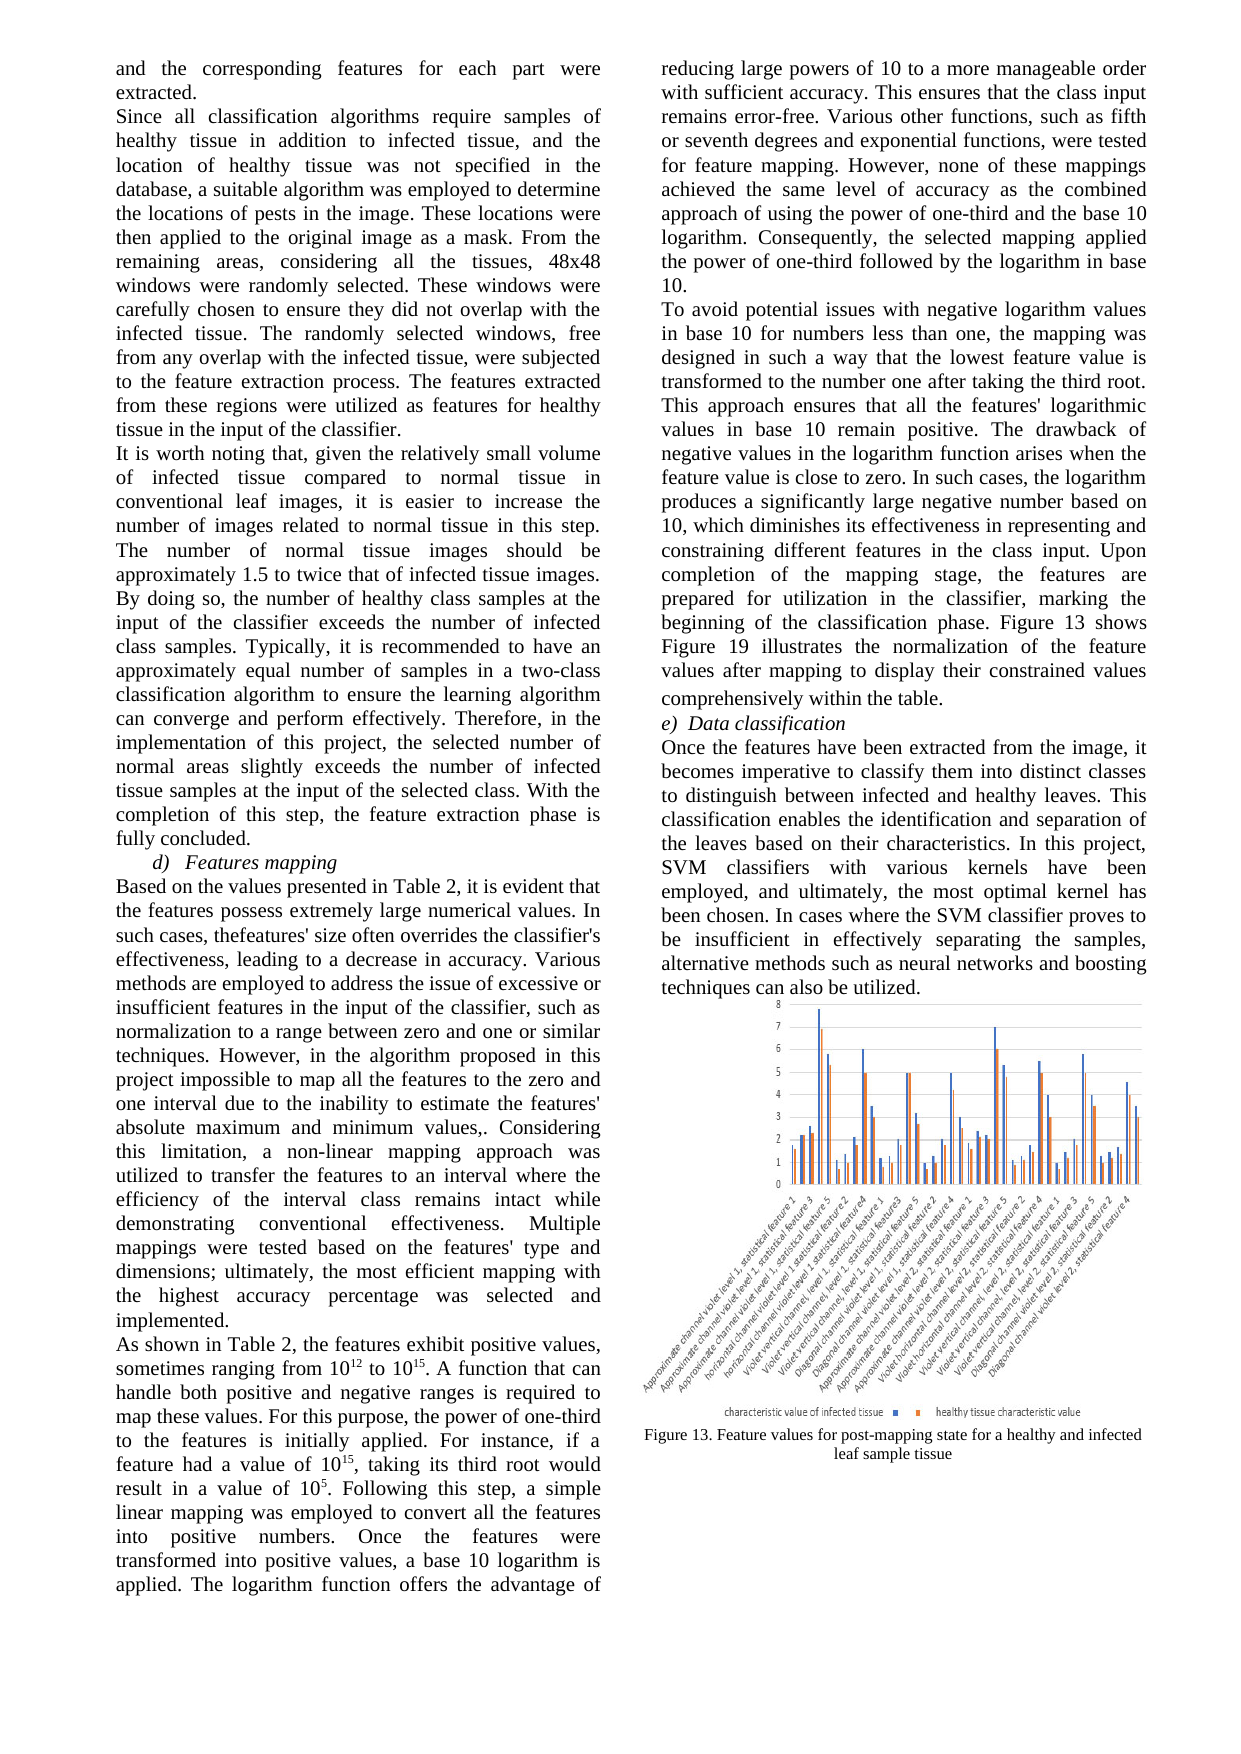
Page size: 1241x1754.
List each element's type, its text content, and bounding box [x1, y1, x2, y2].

text Once the features have been extracted from the image, it becomes imperative to classify them into distinct classes to distinguish between infected and healthy leaves. This classification enables the identification and separation of the leaves based on their characteristics. In this project, SVM classifiers with various kernels have been employed, and ultimately, the most optimal kernel has been chosen. In cases where the SVM classifier proves to be insufficient in effectively separating the samples, alternative methods such as neural networks and boosting techniques can also be utilized. [661, 735, 1147, 999]
text To avoid potential issues with negative logarithm values in base 10 for numbers less than one, the mapping was designed in such a way that the lowest feature value is transformed to the number one after taking the third root. This approach ensures that all the features' logarithmic values in base 10 remain positive. The drawback of negative values in the logarithm function arises when the feature value is close to zero. In such cases, the logarithm produces a significantly large negative number based on 10, which diminishes its effectiveness in representing and constraining different features in the class input. Upon completion of the mapping stage, the features are prepared for utilization in the classifier, marking the beginning of the classification phase. Figure 13 shows Figure 19 illustrates the normalization of the feature values after mapping to display their constrained values comprehensively within the table. [661, 297, 1147, 711]
text As shown in Table 2, the features exhibit positive values, sometimes ranging from 1012 to 1015. A function that can handle both positive and negative ranges is required to map these values. For this purpose, the power of one-third to the features is initially applied. For instance, if a feature had a value of 1015, taking its third root would result in a value of 105. Following this step, a simple linear mapping was employed to convert all the features into positive numbers. Once the features were transformed into positive values, a base 10 logarithm is applied. The logarithm function offers the advantage of reducing large powers of 10 to a more manageable order with sufficient accuracy. This ensures that the class input remains error-free. Various other functions, such as fifth or seventh degrees and exponential functions, were tested for feature mapping. However, none of these mappings achieved the same level of accuracy as the combined approach of using the power of one-third and the base 10 logarithm. Consequently, the selected mapping applied the power of one-third followed by the logarithm in base 10. [116, 1332, 601, 1596]
text d) Features mapping [116, 850, 601, 874]
text Based on the values presented in Table 2, it is evident that the features possess extremely large numerical values. In such cases, thefeatures' size often overrides the classifier's effectiveness, leading to a decrease in accuracy. Various methods are employed to address the issue of excessive or insufficient features in the input of the classifier, such as normalization to a range between zero and one or similar techniques. However, in the algorithm proposed in this project impossible to map all the features to the zero and one interval due to the inability to estimate the features' absolute maximum and minimum values,. Considering this limitation, a non-linear mapping approach was utilized to transfer the features to an interval where the efficiency of the interval class remains intact while demonstrating conventional effectiveness. Multiple mappings were tested based on the features' type and dimensions; ultimately, the most efficient mapping with the highest accuracy percentage was selected and implemented. [116, 874, 601, 1332]
text Since all classification algorithms require samples of healthy tissue in addition to infected tissue, and the location of healthy tissue was not specified in the database, a suitable algorithm was employed to determine the locations of pests in the image. These locations were then applied to the original image as a mask. From the remaining areas, considering all the tissues, 48x48 windows were randomly selected. These windows were carefully chosen to ensure they did not overlap with the infected tissue. The randomly selected windows, free from any overlap with the infected tissue, were subjected to the feature extraction process. The features extracted from these regions were utilized as features for healthy tissue in the input of the classifier. [116, 104, 601, 441]
text Figure 13. Feature values for post-mapping state for a healthy and infected leaf sample tissue [639, 1425, 1147, 1463]
text It is worth noting that, given the relatively small volume of infected tissue compared to normal tissue in conventional leaf images, it is easier to increase the number of images related to normal tissue in this step. The number of normal tissue images should be approximately 1.5 to twice that of infected tissue images. By doing so, the number of healthy class samples at the input of the classifier exceeds the number of infected class samples. Typically, it is recommended to have an approximately equal number of samples in a two-class classification algorithm to ensure the learning algorithm can converge and perform effectively. Therefore, in the implementation of this project, the selected number of normal areas slightly exceeds the number of infected tissue samples at the input of the selected class. With the completion of this step, the feature extraction phase is fully concluded. [116, 441, 601, 850]
text e) Data classification [661, 711, 1147, 735]
text As shown in Table 2, the features exhibit positive values, sometimes ranging from 1012 to 1015. A function that can handle both positive and negative ranges is required to map these values. For this purpose, the power of one-third to the features is initially applied. For instance, if a feature had a value of 1015, taking its third root would result in a value of 105. Following this step, a simple linear mapping was employed to convert all the features into positive numbers. Once the features were transformed into positive values, a base 10 logarithm is applied. The logarithm function offers the advantage of reducing large powers of 10 to a more manageable order with sufficient accuracy. This ensures that the class input remains error-free. Various other functions, such as fifth or seventh degrees and exponential functions, were tested for feature mapping. However, none of these mappings achieved the same level of accuracy as the combined approach of using the power of one-third and the base 10 logarithm. Consequently, the selected mapping applied the power of one-third followed by the logarithm in base 10. [661, 56, 1147, 297]
picture [638, 999, 1149, 1425]
